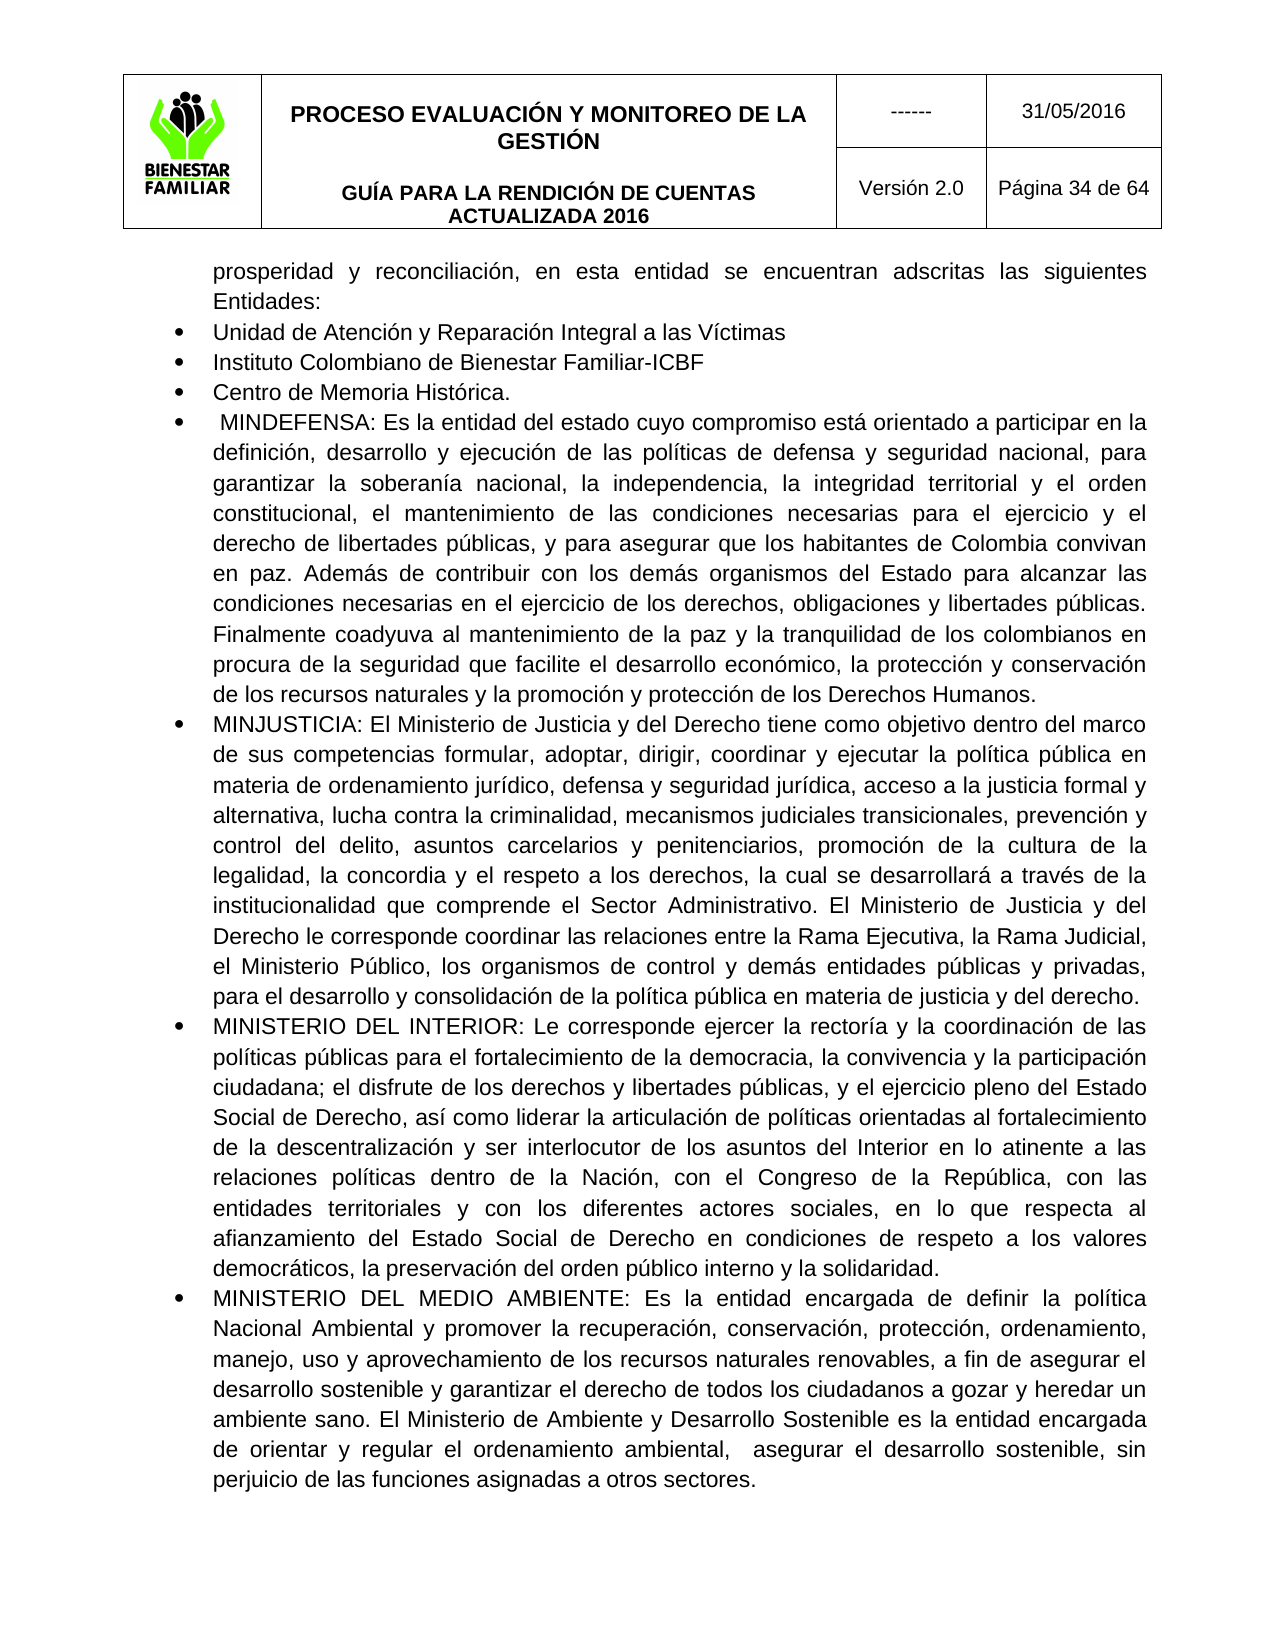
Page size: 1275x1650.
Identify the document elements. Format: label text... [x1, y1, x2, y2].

list Instituto Colombiano de Bienestar Familiar-ICBF [175, 349, 1147, 375]
list MINDEFENSA: Es la entidad del estado cuyo compromiso está orientado a participar en la definición, desarrollo y ejecución de las políticas de defensa y seguridad nacional, para garantizar la soberanía nacional, la independencia, la integridad territorial y el orden constitucional, el mantenimiento de las condiciones necesarias para el ejercicio y el derecho de libertades públicas, y para asegurar que los habitantes de Colombia convivan en paz. Además de contribuir con los demás organismos del Estado para alcanzar las condiciones necesarias en el ejercicio de los derechos, obligaciones y libertades públicas. Finalmente coadyuva al mantenimiento de la paz y la tranquilidad de los colombianos en procura de la seguridad que facilite el desarrollo económico, la protección y conservación de los recursos naturales y la promoción y protección de los Derechos Humanos. [175, 409, 1147, 707]
picture [137, 79, 238, 205]
list MINISTERIO DEL INTERIOR: Le corresponde ejercer la rectoría y la coordinación de las políticas públicas para el fortalecimiento de la democracia, la convivencia y la participación ciudadana; el disfrute de los derechos y libertades públicas, y el ejercicio pleno del Estado Social de Derecho, así como liderar la articulación de políticas orientadas al fortalecimiento de la descentralización y ser interlocutor de los asuntos del Interior en lo atinente a las relaciones políticas dentro de la Nación, con el Congreso de la República, con las entidades territoriales y con los diferentes actores sociales, en lo que respecta al afianzamiento del Estado Social de Derecho en condiciones de respeto a los valores democráticos, la preservación del orden público interno y la solidaridad. [175, 1013, 1147, 1281]
list MINISTERIO DEL MEDIO AMBIENTE: Es la entidad encargada de definir la política Nacional Ambiental y promover la recuperación, conservación, protección, ordenamiento, manejo, uso y aprovechamiento de los recursos naturales renovables, a fin de asegurar el desarrollo sostenible y garantizar el derecho de todos los ciudadanos a gozar y heredar un ambiente sano. El Ministerio de Ambiente y Desarrollo Sostenible es la entidad encargada de orientar y regular el ordenamiento ambiental, asegurar el desarrollo sostenible, sin perjuicio de las funciones asignadas a otros sectores. [175, 1285, 1147, 1493]
list MINJUSTICIA: El Ministerio de Justicia y del Derecho tiene como objetivo dentro del marco de sus competencias formular, adoptar, dirigir, coordinar y ejecutar la política pública en materia de ordenamiento jurídico, defensa y seguridad jurídica, acceso a la justicia formal y alternativa, lucha contra la criminalidad, mecanismos judiciales transicionales, prevención y control del delito, asuntos carcelarios y penitenciarios, promoción de la cultura de la legalidad, la concordia y el respeto a los derechos, la cual se desarrollará a través de la institucionalidad que comprende el Sector Administrativo. El Ministerio de Justicia y del Derecho le corresponde coordinar las relaciones entre la Rama Ejecutiva, la Rama Judicial, el Ministerio Público, los organismos de control y demás entidades públicas y privadas, para el desarrollo y consolidación de la política pública en materia de justicia y del derecho. [175, 711, 1147, 1009]
list Unidad de Atención y Reparación Integral a las Víctimas [175, 318, 1147, 345]
list Centro de Memoria Histórica. [175, 379, 1147, 405]
